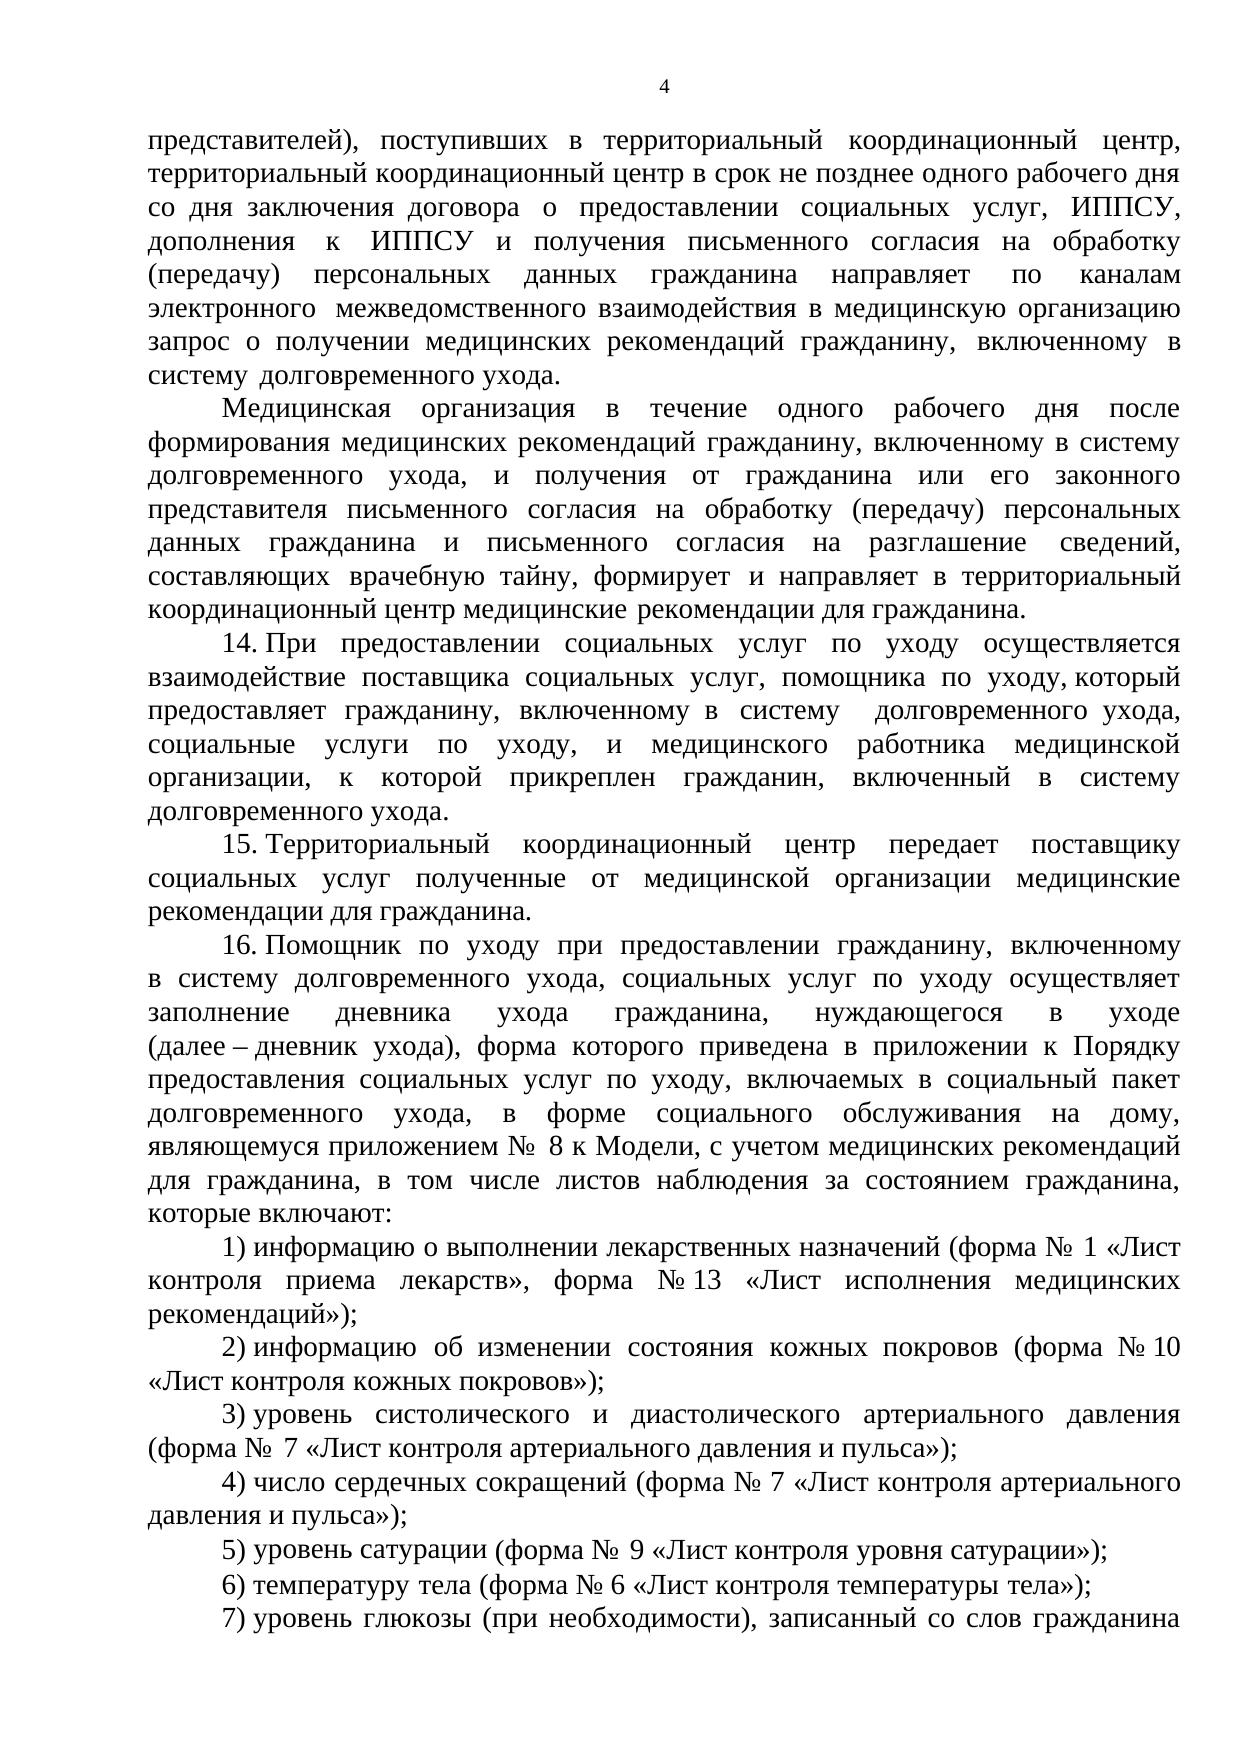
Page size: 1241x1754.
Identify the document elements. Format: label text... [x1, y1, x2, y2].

text 2) информацию об изменении состояния кожных покровов (форма № 10 «Лист контроля кожных покровов»); [148, 1329, 1181, 1397]
text 3) уровень систолического и диастолического артериального давления (форма № 7 «Лист контроля артериального давления и пульса»); [148, 1397, 1181, 1464]
text 6) температуру тела (форма № 6 «Лист контроля температуры тела»); [148, 1567, 1181, 1600]
text 16. Помощник по уходу при предоставлении гражданину, включенному в систему долговременного ухода, социальных услуг по уходу осуществляет заполнение дневника ухода гражданина, нуждающегося в уходе (далее – дневник ухода), форма которого приведена в приложении к Порядку предоставления социальных услуг по уходу, включаемых в социальный пакет долговременного ухода, в форме социального обслуживания на дому, являющемуся приложением № 8 к Модели, с учетом медицинских рекомендаций для гражданина, в том числе листов наблюдения за состоянием гражданина, которые включают: [148, 927, 1181, 1229]
text 1) информацию о выполнении лекарственных назначений (форма № 1 «Лист контроля приема лекарств», форма № 13 «Лист исполнения медицинских рекомендаций»); [148, 1229, 1181, 1329]
text 15. Территориальный координационный центр передает поставщику социальных услуг полученные от медицинской организации медицинские рекомендации для гражданина. [148, 826, 1181, 927]
text 14. При предоставлении социальных услуг по уходу осуществляется взаимодействие поставщика социальных услуг, помощника по уходу, который предоставляет гражданину, включенному в систему долговременного ухода, социальные услуги по уходу, и медицинского работника медицинской организации, к которой прикреплен гражданин, включенный в систему долговременного ухода. [148, 625, 1181, 826]
text 5) уровень сатурации (форма № 9 «Лист контроля уровня сатурации»); [148, 1531, 1181, 1567]
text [148, 122, 1181, 390]
text 4) число сердечных сокращений (форма № 7 «Лист контроля артериального давления и пульса»); [148, 1464, 1181, 1531]
text Медицинская организация в течение одного рабочего дня после формирования медицинских рекомендаций гражданину, включенному в систему долговременного ухода, и получения от гражданина или его законного представителя письменного согласия на обработку (передачу) персональных данных гражданина и письменного согласия на разглашение сведений, составляющих врачебную тайну, формирует и направляет в территориальный координационный центр медицинские рекомендации для гражданина. [148, 390, 1181, 625]
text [148, 1600, 1181, 1634]
